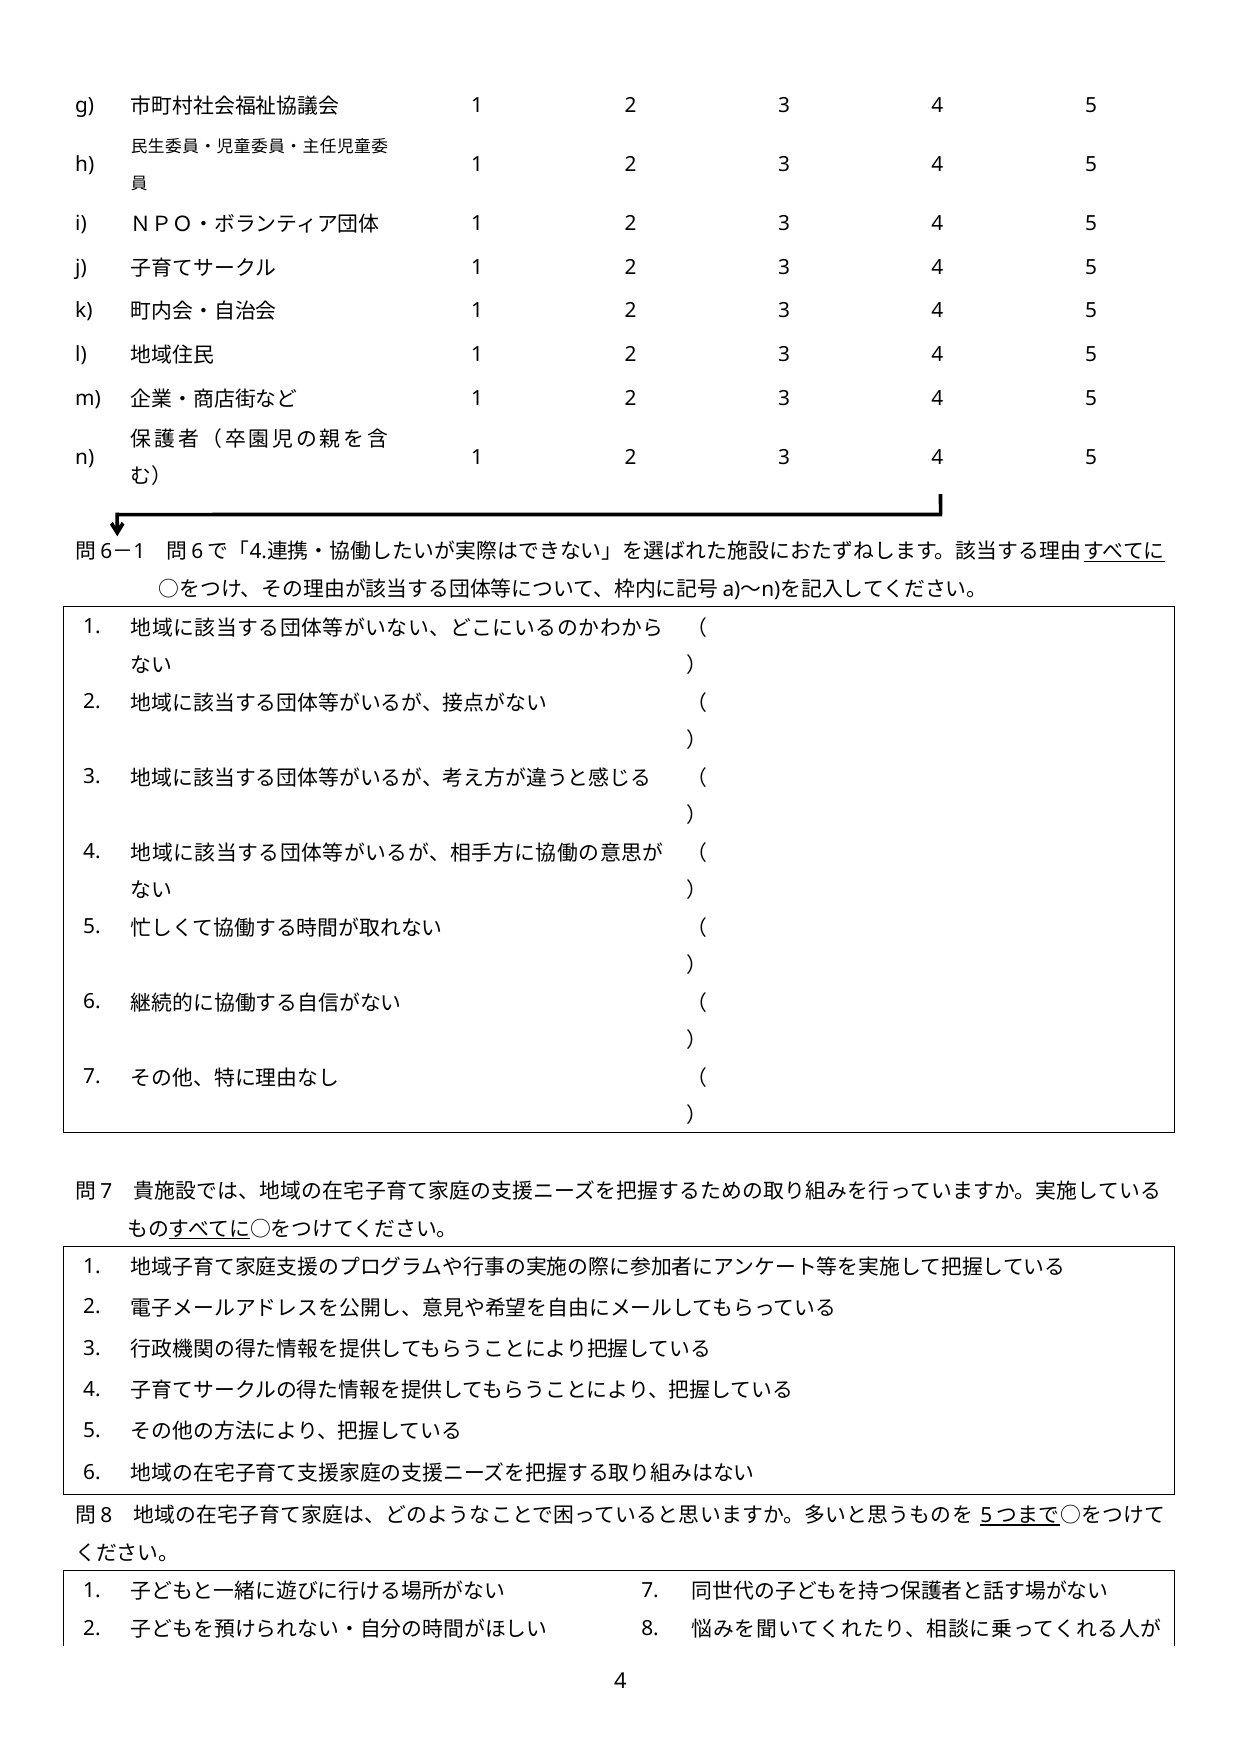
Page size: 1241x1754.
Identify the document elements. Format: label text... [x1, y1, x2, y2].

table_cell 継続的に協働する自信がない [119, 982, 675, 1057]
table_cell l) [64, 332, 119, 375]
table_cell （ ） [675, 832, 1174, 907]
table_cell 4. [64, 832, 119, 907]
table_cell 4 [860, 201, 1014, 244]
table_cell 企業・商店街など [119, 375, 400, 419]
table_cell 1 [400, 332, 553, 375]
table_cell 2 [554, 419, 707, 494]
table_cell 4. [64, 1370, 119, 1411]
table_cell 5 [1014, 288, 1168, 332]
table_cell 2. [64, 1287, 119, 1328]
table_cell 5 [1014, 201, 1168, 244]
table_cell 5 [1014, 83, 1168, 126]
table_cell h) [64, 126, 119, 201]
table_cell 2 [554, 126, 707, 201]
table_cell （ ） [675, 1057, 1174, 1132]
text 問7 貴施設では、地域の在宅子育て家庭の支援ニーズを把握するための取り組みを行っていますか。実施しているものすべてに○をつけてください。 [75, 1171, 1165, 1246]
table_cell 地域住民 [119, 332, 400, 375]
table_cell 3. [64, 757, 119, 832]
table_cell 5 [1014, 126, 1168, 201]
table_cell 1 [400, 375, 553, 419]
table_cell 3 [707, 245, 860, 288]
table_cell m) [64, 375, 119, 419]
table_cell 5. [64, 1411, 119, 1452]
table_cell 地域に該当する団体等がいるが、相手方に協働の意思がない [119, 832, 675, 907]
table_cell （ ） [675, 907, 1174, 982]
table_cell 2. [64, 682, 119, 757]
table_cell 1 [400, 288, 553, 332]
text 問8 地域の在宅子育て家庭は、どのようなことで困っていると思いますか。多いと思うものを5つまで○をつけてください。 [75, 1495, 1165, 1570]
table_cell 3 [707, 419, 860, 494]
table_cell 4 [860, 419, 1014, 494]
table_cell 2 [554, 201, 707, 244]
table_cell 民生委員・児童委員・主任児童委員 [119, 126, 400, 201]
table_cell 町内会・自治会 [119, 288, 400, 332]
table_cell 1 [400, 83, 553, 126]
table_cell 4 [860, 245, 1014, 288]
table_cell 2 [554, 83, 707, 126]
table_cell 2 [554, 375, 707, 419]
table_cell j) [64, 245, 119, 288]
table_cell 6. [64, 1453, 119, 1494]
table_header 1. [64, 1247, 119, 1287]
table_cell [119, 1609, 619, 1646]
text 問6－1 問6で「4.連携・協働したいが実際はできない」を選ばれた施設におたずねします。該当する理由すべてに○をつけ、その理由が該当する団体等について、枠内に記号a)～n)を記入してください。 [75, 531, 1165, 606]
table_cell 2 [554, 288, 707, 332]
table_cell 8. [619, 1609, 680, 1646]
table_header 地域子育て家庭支援のプログラムや行事の実施の際に参加者にアンケート等を実施して把握している [119, 1247, 1174, 1287]
table_cell 行政機関の得た情報を提供してもらうことにより把握している [119, 1329, 1174, 1370]
table_cell i) [64, 201, 119, 244]
table_cell 3 [707, 332, 860, 375]
table_header 子どもと一緒に遊びに行ける場所がない [119, 1571, 619, 1608]
table_cell 5 [1014, 419, 1168, 494]
table_cell n) [64, 419, 119, 494]
table_cell 3. [64, 1329, 119, 1370]
table_header 同世代の子どもを持つ保護者と話す場がない [680, 1571, 1174, 1608]
table_cell g) [64, 83, 119, 126]
table_cell 4 [860, 83, 1014, 126]
table_cell 地域に該当する団体等がいるが、接点がない [119, 682, 675, 757]
table_cell 地域に該当する団体等がいるが、考え方が違うと感じる [119, 757, 675, 832]
table_cell 保護者（卒園児の親を含む） [119, 419, 400, 494]
table_cell 4 [860, 375, 1014, 419]
table_header 1. [64, 1571, 119, 1608]
table_cell 3 [707, 83, 860, 126]
table_cell 子育てサークル [119, 245, 400, 288]
table_cell 3 [707, 201, 860, 244]
table_cell 1 [400, 245, 553, 288]
table_cell 2 [554, 245, 707, 288]
table_cell 4 [860, 288, 1014, 332]
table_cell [680, 1609, 1174, 1646]
table_cell 1 [400, 201, 553, 244]
table_cell 7. [64, 1057, 119, 1132]
table_cell 6. [64, 982, 119, 1057]
table_cell （ ） [675, 982, 1174, 1057]
table_header 地域に該当する団体等がいない、どこにいるのかわからない [119, 607, 675, 682]
table_cell 忙しくて協働する時間が取れない [119, 907, 675, 982]
table_cell 4 [860, 332, 1014, 375]
table_cell 3 [707, 375, 860, 419]
table_cell 3 [707, 126, 860, 201]
table_cell （ ） [675, 757, 1174, 832]
table_cell 子育てサークルの得た情報を提供してもらうことにより、把握している [119, 1370, 1174, 1411]
table_cell 5 [1014, 245, 1168, 288]
table_cell k) [64, 288, 119, 332]
table_cell 1 [400, 419, 553, 494]
table_cell （ ） [675, 682, 1174, 757]
table_cell 3 [707, 288, 860, 332]
table_cell 5. [64, 907, 119, 982]
table_cell 2 [554, 332, 707, 375]
table_cell 2. [64, 1609, 119, 1646]
table_cell 5 [1014, 375, 1168, 419]
table_cell 5 [1014, 332, 1168, 375]
table_cell その他の方法により、把握している [119, 1411, 1174, 1452]
table_header （ ） [675, 607, 1174, 682]
table_header 7. [619, 1571, 680, 1608]
table_cell 地域の在宅子育て支援家庭の支援ニーズを把握する取り組みはない [119, 1453, 1174, 1494]
table_cell その他、特に理由なし [119, 1057, 675, 1132]
table_cell 1 [400, 126, 553, 201]
table_cell 市町村社会福祉協議会 [119, 83, 400, 126]
table_cell 4 [860, 126, 1014, 201]
table_cell 電子メールアドレスを公開し、意見や希望を自由にメールしてもらっている [119, 1287, 1174, 1328]
table_cell ＮＰＯ・ボランティア団体 [119, 201, 400, 244]
table_header 1. [64, 607, 119, 682]
